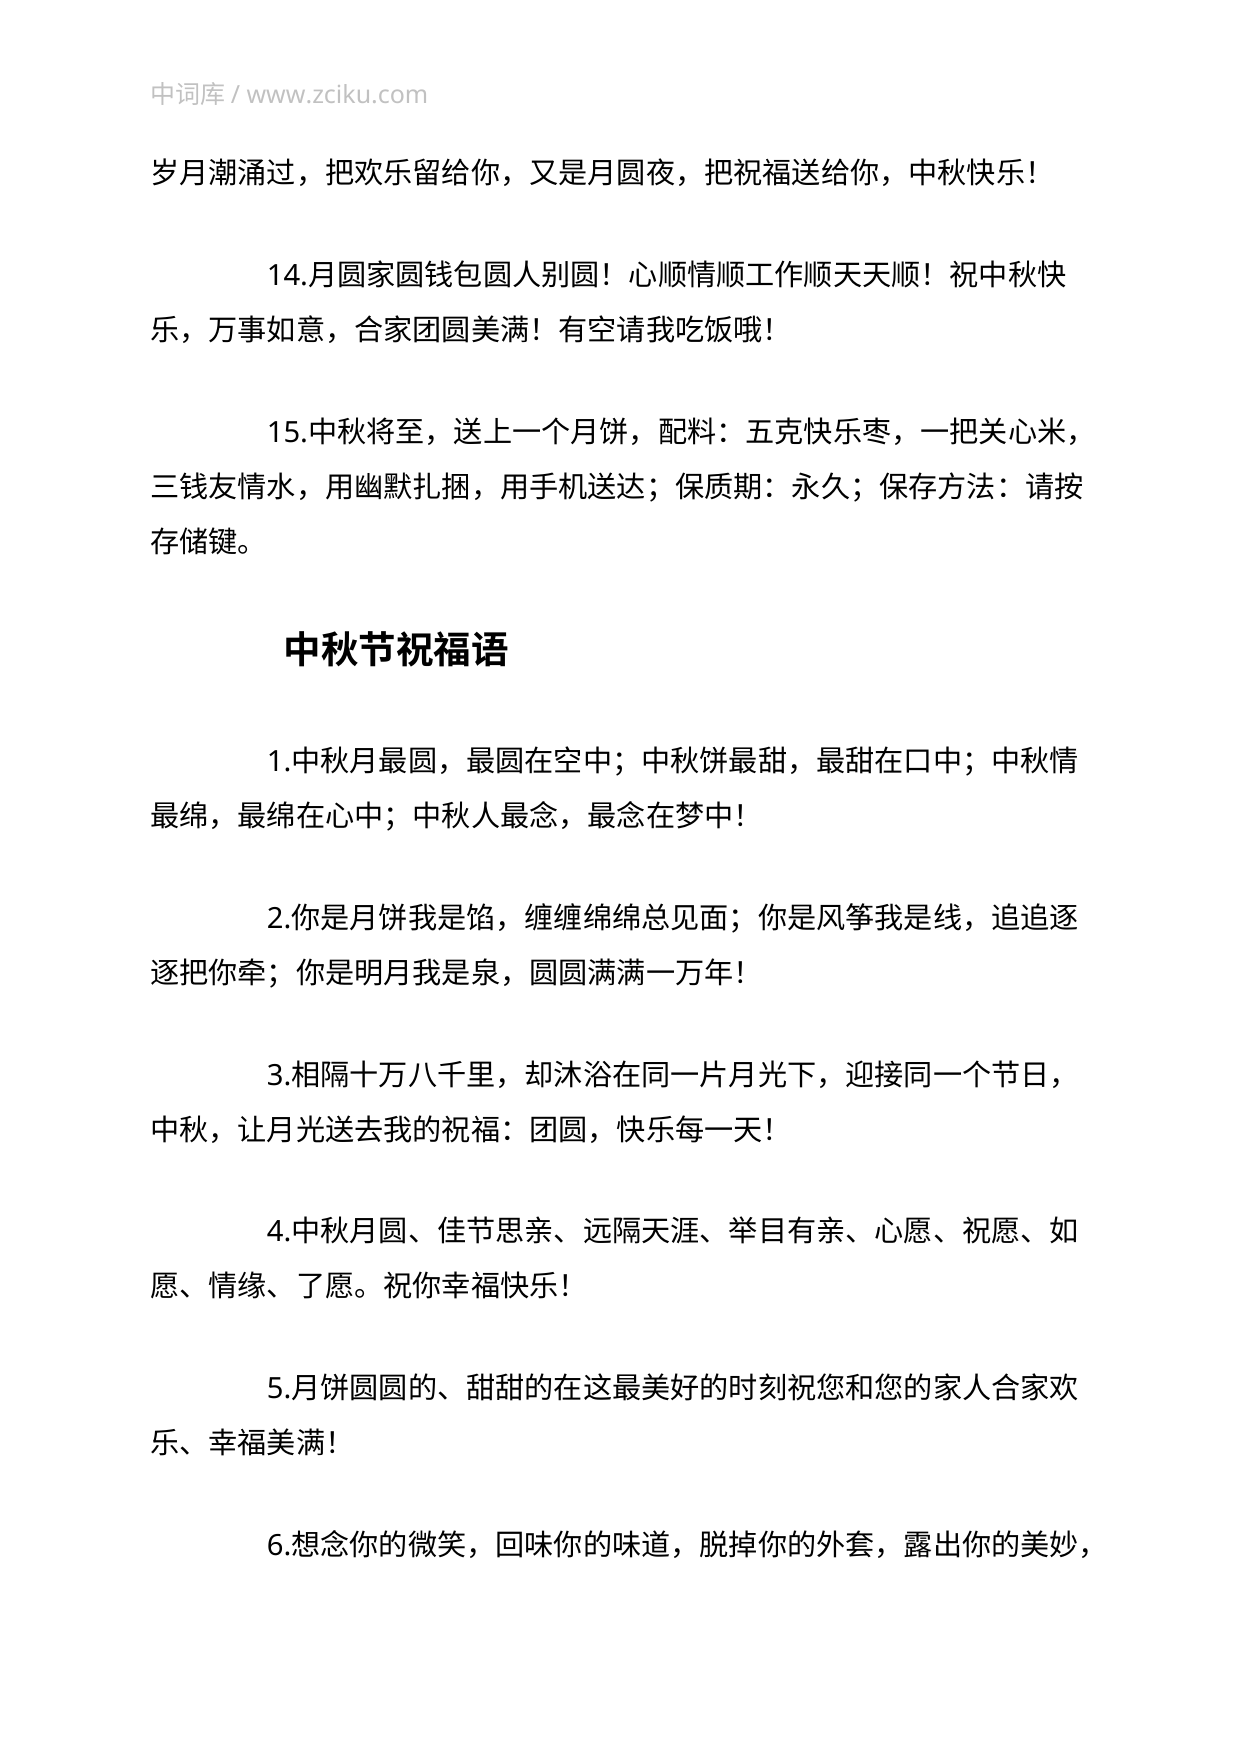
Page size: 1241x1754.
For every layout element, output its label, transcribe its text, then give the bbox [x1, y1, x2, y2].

text 15.中秋将至，送上一个月饼，配料：五克快乐枣，一把关心米，三钱友情水，用幽默扎捆，用手机送达；保质期：永久；保存方法：请按存储键。 [150, 408, 1090, 561]
text 1.中秋月最圆，最圆在空中；中秋饼最甜，最甜在口中；中秋情最绵，最绵在心中；中秋人最念，最念在梦中！ [150, 738, 1090, 835]
text 4.中秋月圆、佳节思亲、远隔天涯、举目有亲、心愿、祝愿、如愿、情缘、了愿。祝你幸福快乐！ [150, 1208, 1090, 1305]
text 3.相隔十万八千里，却沐浴在同一片月光下，迎接同一个节日，中秋，让月光送去我的祝福：团圆，快乐每一天！ [150, 1051, 1090, 1148]
text 2.你是月饼我是馅，缠缠绵绵总见面；你是风筝我是线，追追逐逐把你牵；你是明月我是泉，圆圆满满一万年！ [150, 894, 1090, 992]
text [150, 150, 1090, 192]
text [150, 1521, 1090, 1564]
text 中秋节祝福语 [150, 620, 1090, 674]
text 5.月饼圆圆的、甜甜的在这最美好的时刻祝您和您的家人合家欢乐、幸福美满！ [150, 1365, 1090, 1462]
text 14.月圆家圆钱包圆人别圆！心顺情顺工作顺天天顺！祝中秋快乐，万事如意，合家团圆美满！有空请我吃饭哦！ [150, 252, 1090, 349]
